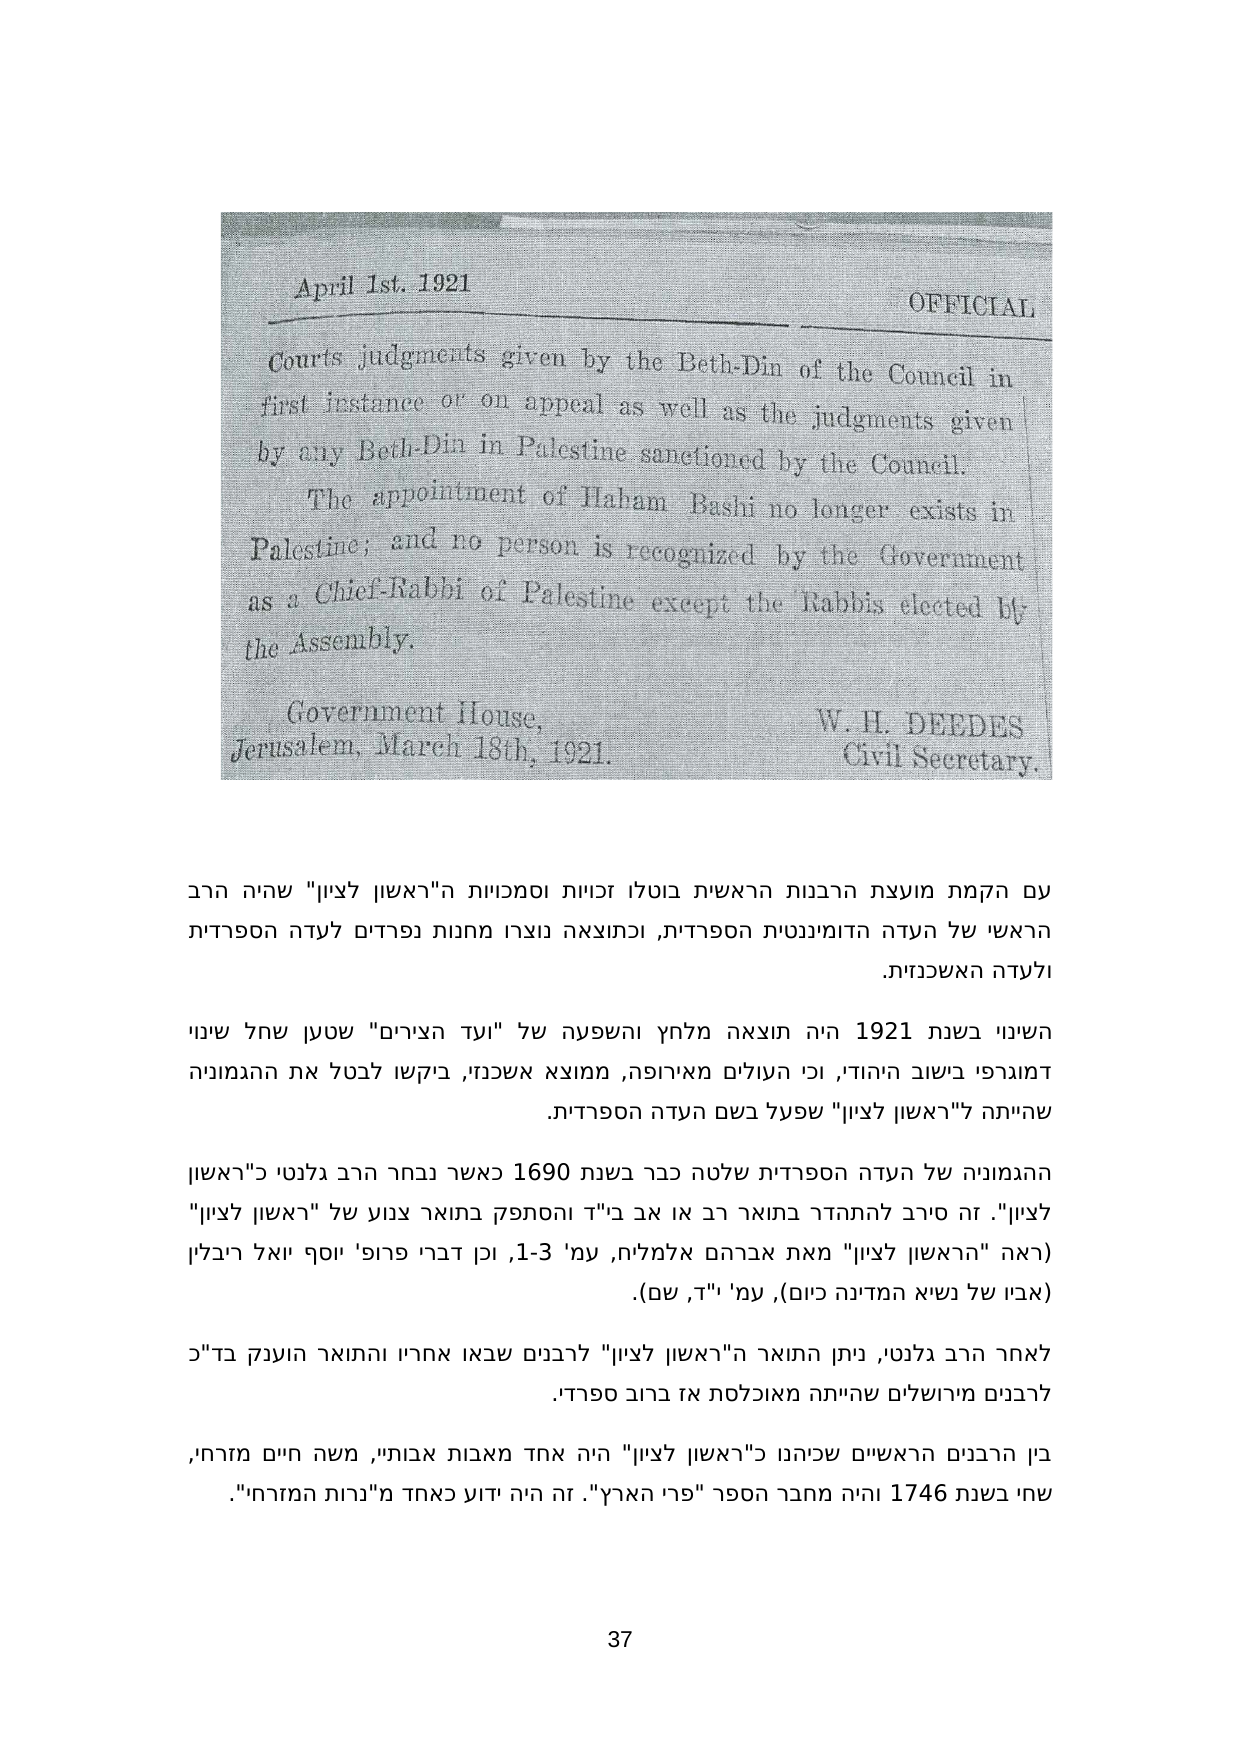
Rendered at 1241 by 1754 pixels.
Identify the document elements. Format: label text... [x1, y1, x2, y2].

text לאחר הרב גלנטי, ניתן התואר ה"ראשון לציון" לרבנים שבאו אחריו והתואר הוענק בד"כ לרבנים מירושלים שהייתה מאוכלסת אז ברוב ספרדי. [187, 1340, 1053, 1406]
text ההגמוניה של העדה הספרדית שלטה כבר בשנת 1690 כאשר נבחר הרב גלנטי כ"ראשון לציון". זה סירב להתהדר בתואר רב או אב בי"ד והסתפק בתואר צנוע של "ראשון לציון" (ראה "הראשון לציון" מאת אברהם אלמליח, עמ' 1-3, וכן דברי פרופ' יוסף יואל ריבלין (אביו של נשיא המדינה כיום), עמ' י"ד, שם). [187, 1159, 1053, 1306]
text השינוי בשנת 1921 היה תוצאה מלחץ והשפעה של "ועד הצירים" שטען שחל שינוי דמוגרפי בישוב היהודי, וכי העולים מאירופה, ממוצא אשכנזי, ביקשו לבטל את ההגמוניה שהייתה ל"ראשון לציון" שפעל בשם העדה הספרדית. [187, 1018, 1053, 1125]
text בין הרבנים הראשיים שכיהנו כ"ראשון לציון" היה אחד מאבות אבותיי, משה חיים מזרחי, שחי בשנת 1746 והיה מחבר הספר "פרי הארץ". זה היה ידוע כאחד מ"נרות המזרחי". [187, 1441, 1053, 1507]
text עם הקמת מועצת הרבנות הראשית בוטלו זכויות וסמכויות ה"ראשון לציון" שהיה הרב הראשי של העדה הדומיננטית הספרדית, וכתוצאה נוצרו מחנות נפרדים לעדה הספרדית ולעדה האשכנזית. [187, 877, 1053, 984]
